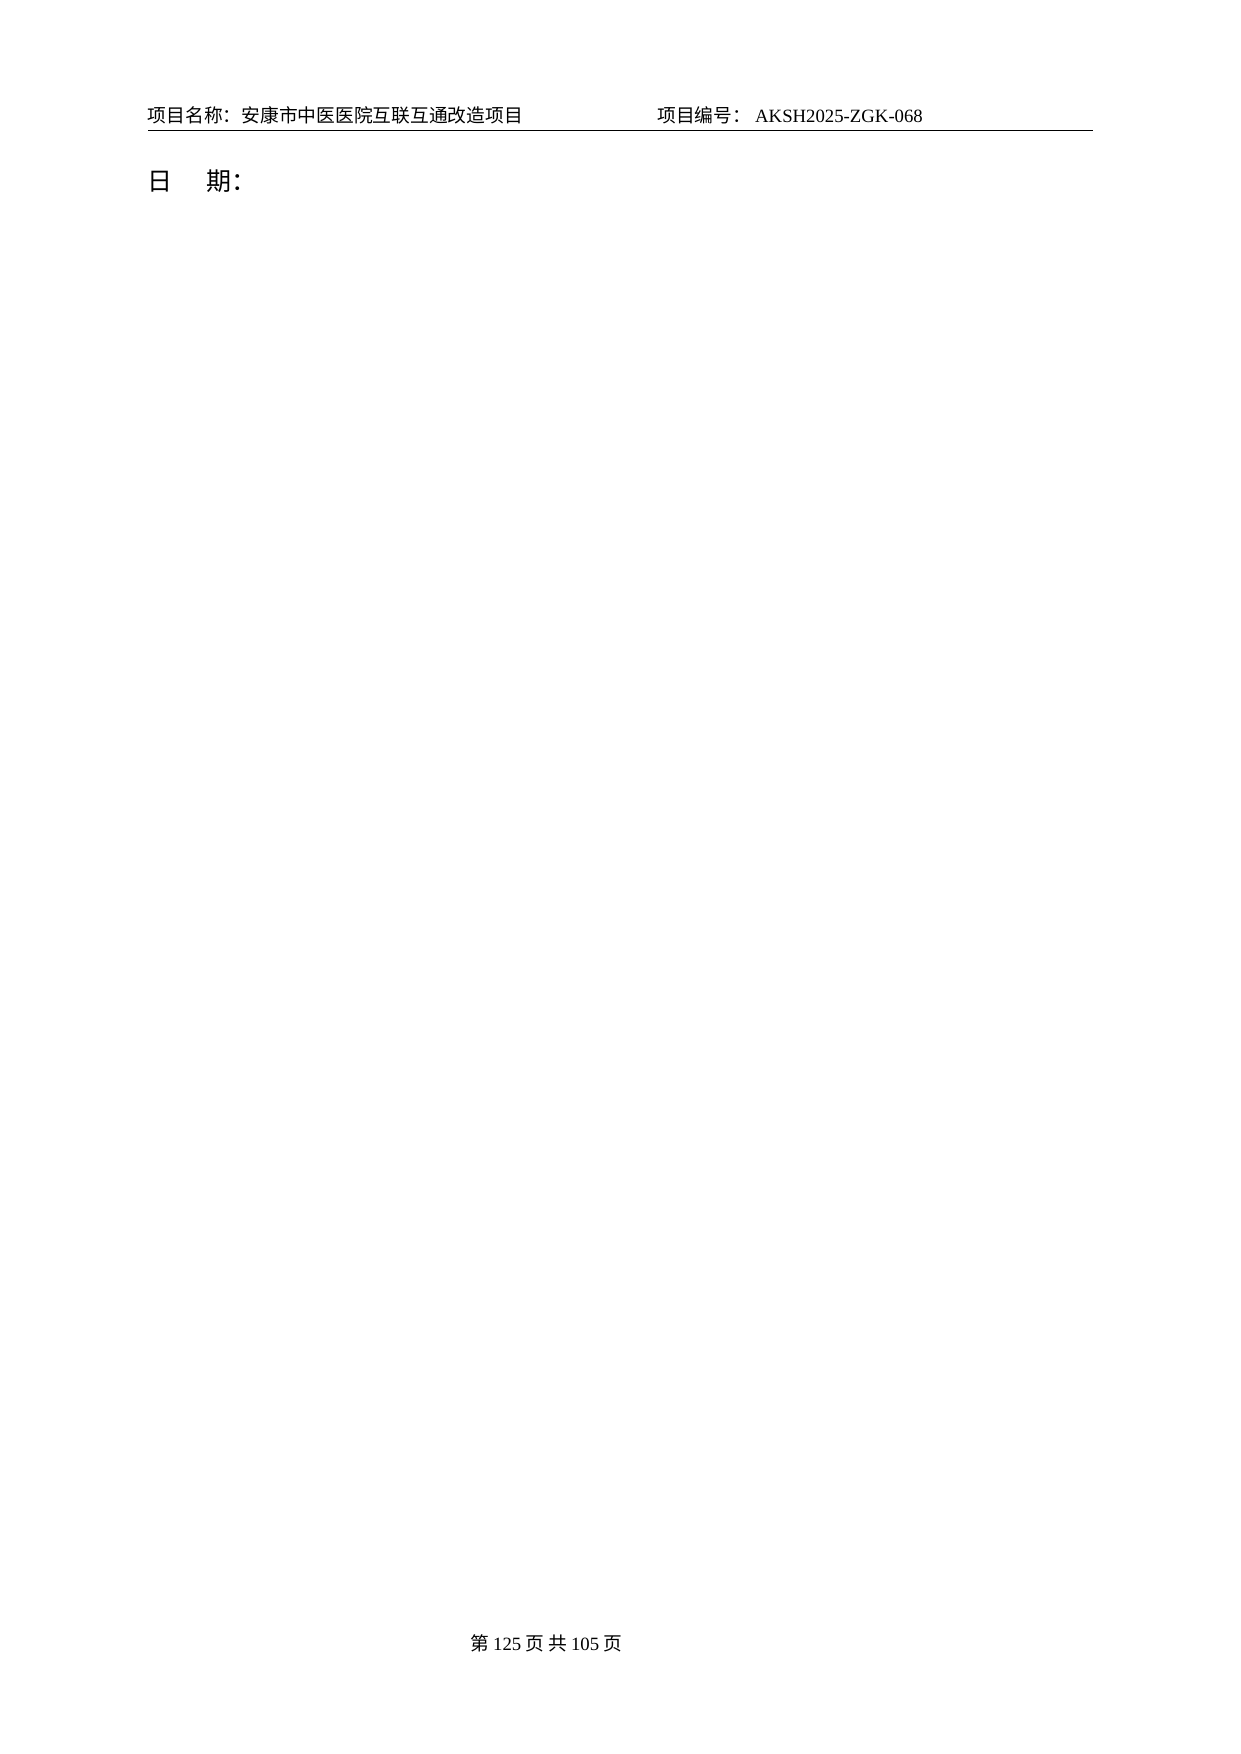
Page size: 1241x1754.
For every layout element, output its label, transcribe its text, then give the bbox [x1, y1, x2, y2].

subtitle 日 期： [148, 147, 1093, 213]
